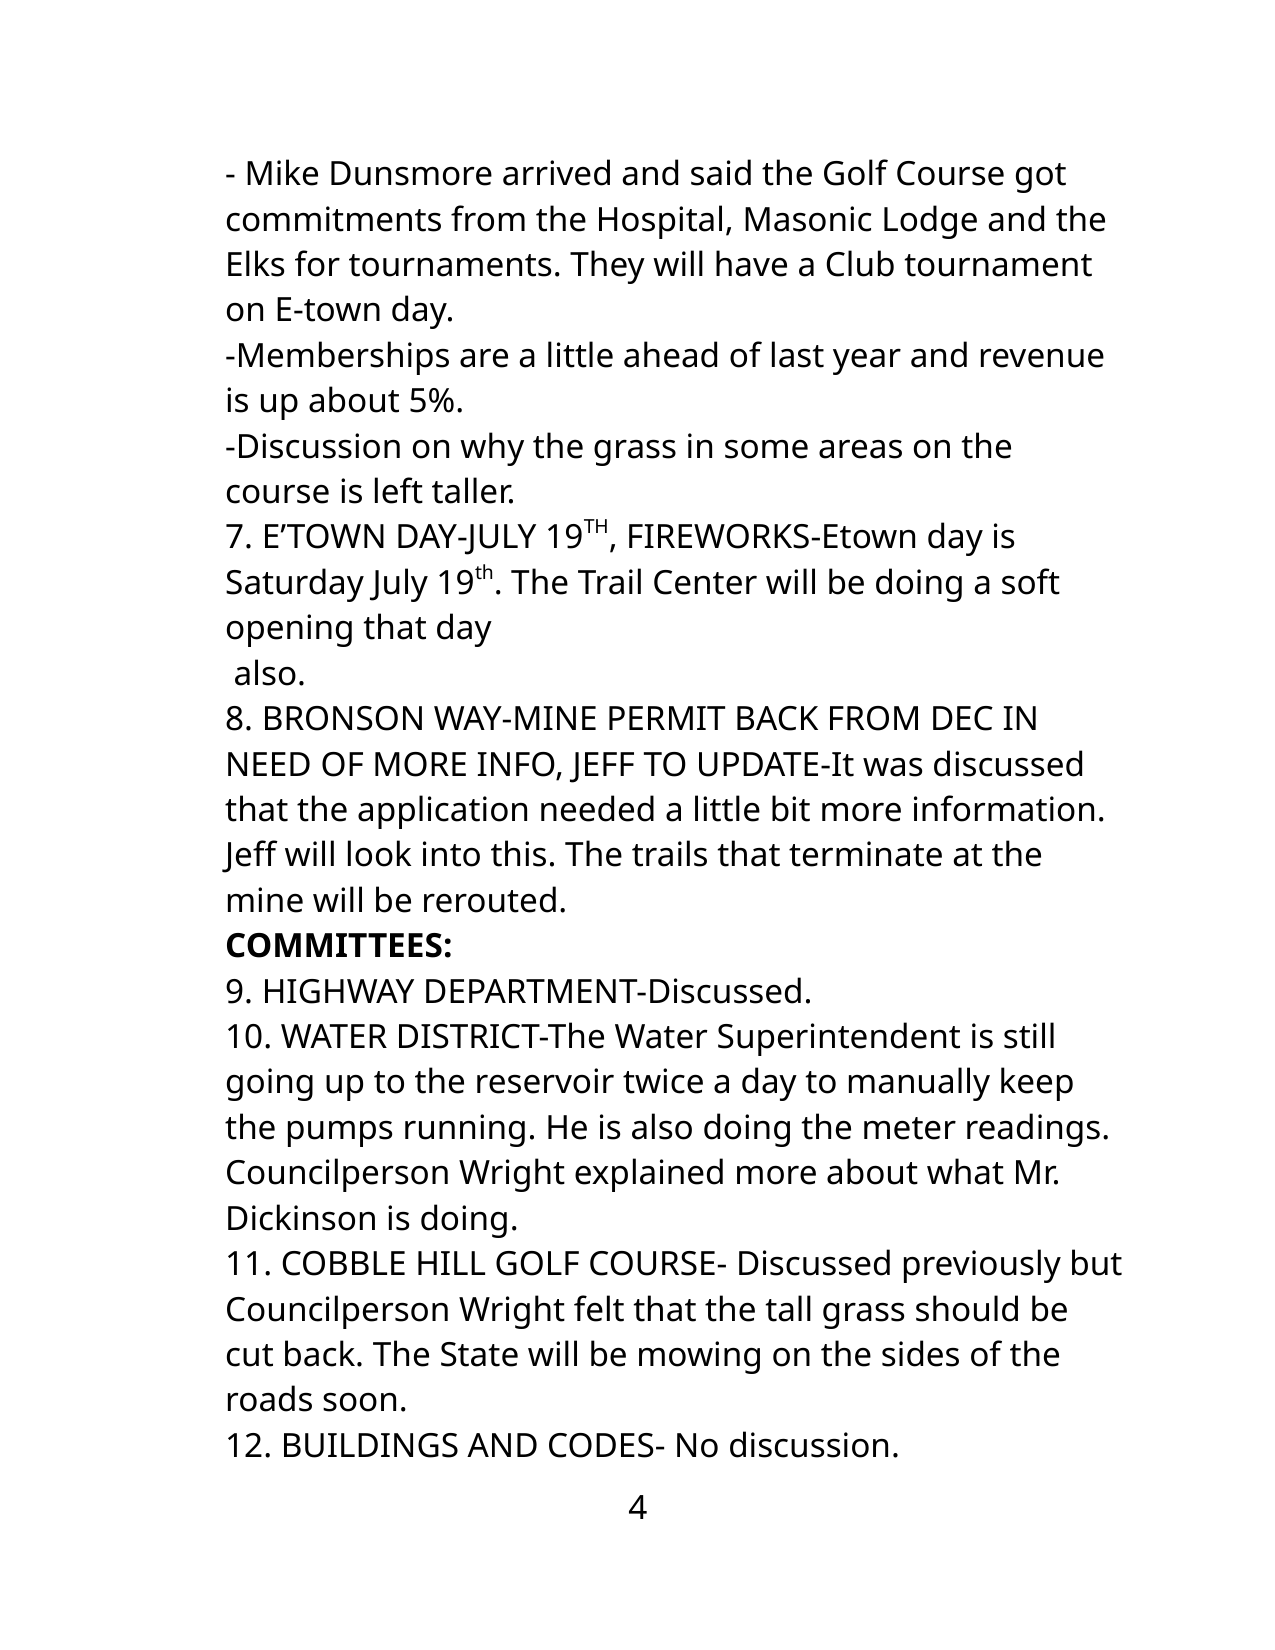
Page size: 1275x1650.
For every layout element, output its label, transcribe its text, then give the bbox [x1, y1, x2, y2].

text 12. BUILDINGS AND CODES- No discussion. [225, 1422, 1125, 1467]
text COMMITTEES: [150, 922, 1125, 967]
text - Mike Dunsmore arrived and said the Golf Course got commitments from the Hospital, Masonic Lodge and the Elks for tournaments. They will have a Club tournament on E-town day. [225, 150, 1125, 332]
text 10. WATER DISTRICT-The Water Superintendent is still going up to the reservoir twice a day to manually keep the pumps running. He is also doing the meter readings. Councilperson Wright explained more about what Mr. Dickinson is doing. [225, 1013, 1125, 1240]
text -Discussion on why the grass in some areas on the course is left taller. [225, 422, 1125, 513]
text 9. HIGHWAY DEPARTMENT-Discussed. [225, 967, 1125, 1013]
text 11. COBBLE HILL GOLF COURSE- Discussed previously but Councilperson Wright felt that the tall grass should be cut back. The State will be mowing on the sides of the roads soon. [225, 1240, 1125, 1422]
text 8. BRONSON WAY-MINE PERMIT BACK FROM DEC IN NEED OF MORE INFO, JEFF TO UPDATE-It was discussed that the application needed a little bit more information. Jeff will look into this. The trails that terminate at the mine will be rerouted. [225, 695, 1125, 922]
text -Memberships are a little ahead of last year and revenue is up about 5%. [225, 332, 1125, 422]
text 7. E’TOWN DAY-JULY 19TH, FIREWORKS-Etown day is Saturday July 19th. The Trail Center will be doing a soft opening that day [225, 513, 1125, 649]
text also. [225, 649, 1125, 695]
